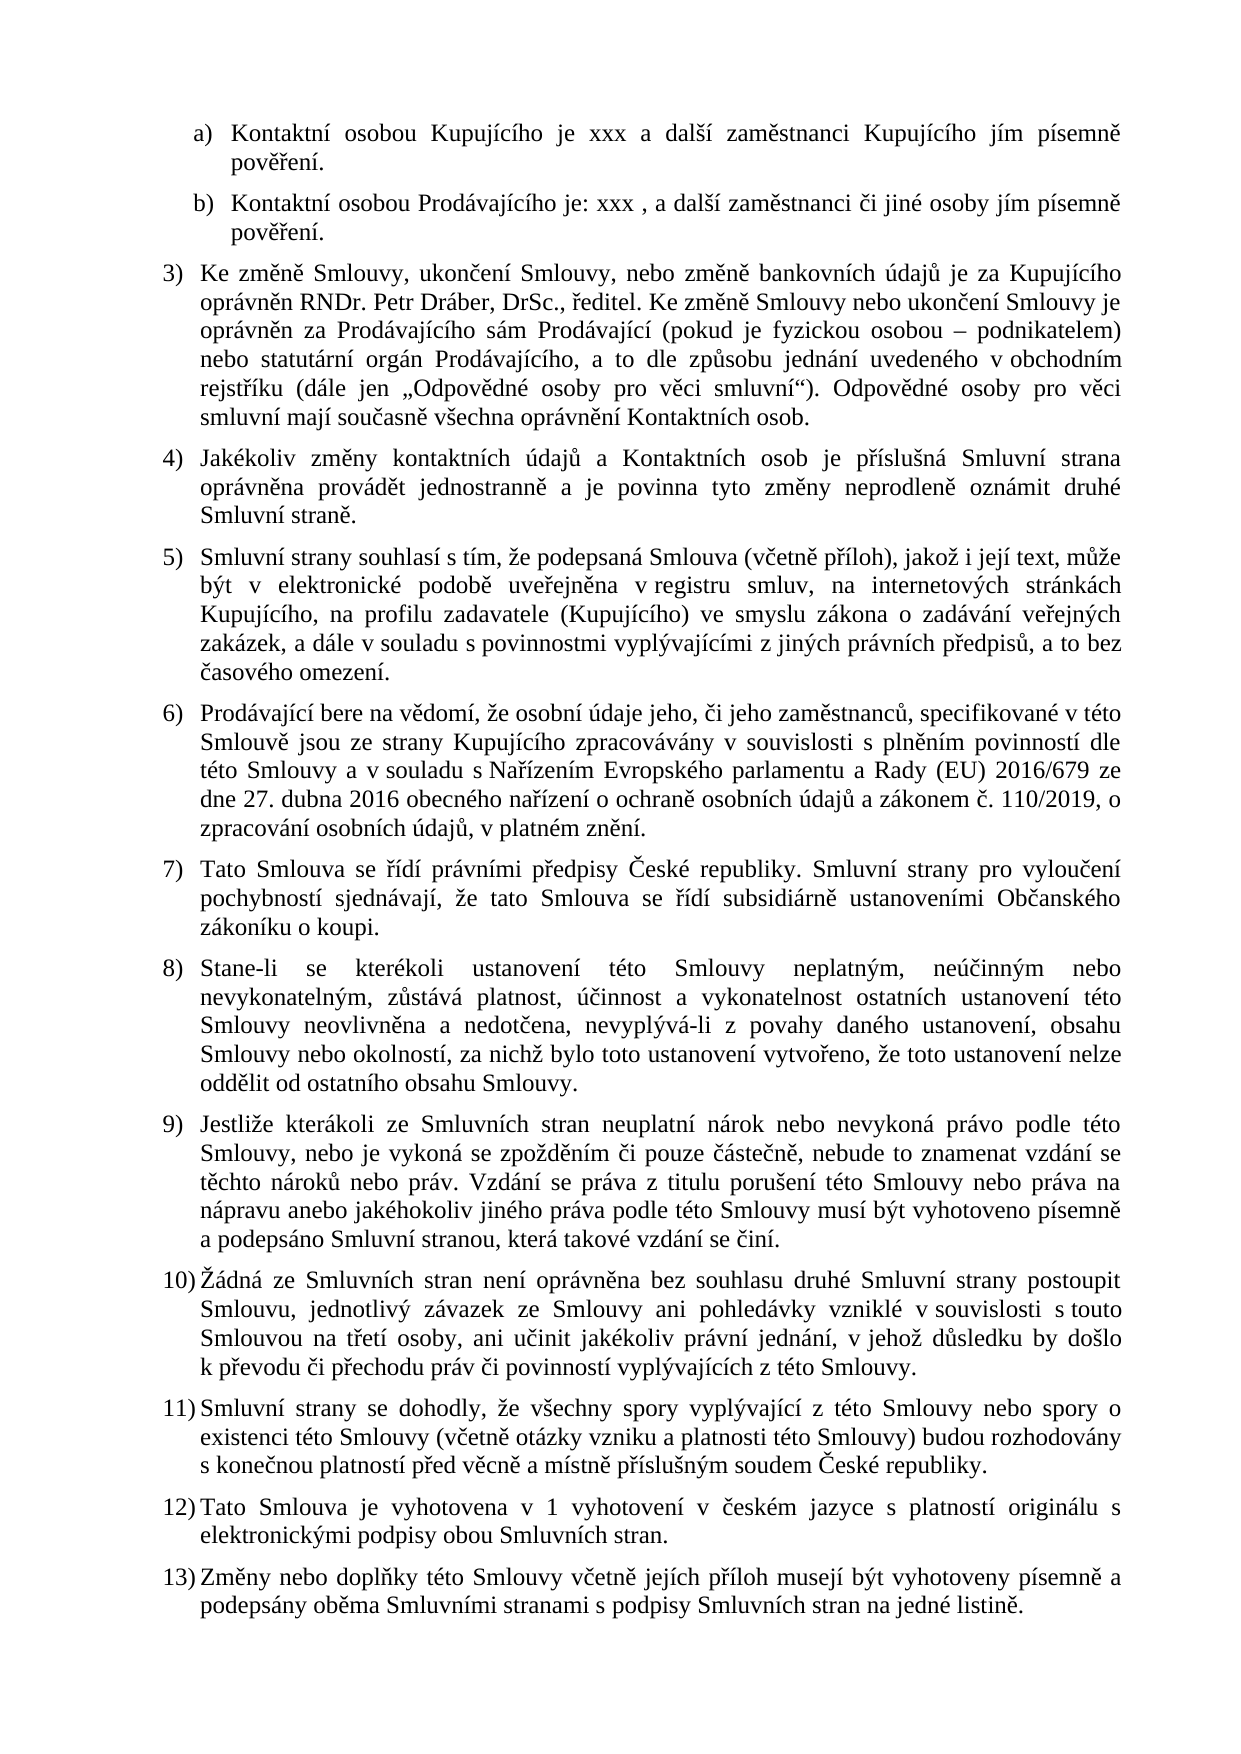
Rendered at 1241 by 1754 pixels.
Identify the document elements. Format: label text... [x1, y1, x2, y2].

subtitle Tato Smlouva je vyhotovena v 1 vyhotovení v českém jazyce s platností originálu s elektronickými podpisy obou Smluvních stran. [162, 1492, 1122, 1549]
subtitle Jestliže kterákoli ze Smluvních stran neuplatní nárok nebo nevykoná právo podle této Smlouvy, nebo je vykoná se zpožděním či pouze částečně, nebude to znamenat vzdání se těchto nároků nebo práv. Vzdání se práva z titulu porušení této Smlouvy nebo práva na nápravu anebo jakéhokoliv jiného práva podle této Smlouvy musí být vyhotoveno písemně a podepsáno Smluvní stranou, která takové vzdání se činí. [162, 1109, 1122, 1253]
subtitle Stane-li se kterékoli ustanovení této Smlouvy neplatným, neúčinným nebo nevykonatelným, zůstává platnost, účinnost a vykonatelnost ostatních ustanovení této Smlouvy neovlivněna a nedotčena, nevyplývá-li z povahy daného ustanovení, obsahu Smlouvy nebo okolností, za nichž bylo toto ustanovení vytvořeno, že toto ustanovení nelze oddělit od ostatního obsahu Smlouvy. [162, 953, 1122, 1097]
subtitle Kontaktní osobou Kupujícího je xxx a další zaměstnanci Kupujícího jím písemně pověření. [193, 118, 1122, 176]
subtitle Ke změně Smlouvy, ukončení Smlouvy, nebo změně bankovních údajů je za Kupujícího oprávněn RNDr. Petr Dráber, DrSc., ředitel. Ke změně Smlouvy nebo ukončení Smlouvy je oprávněn za Prodávajícího sám Prodávající (pokud je fyzickou osobou – podnikatelem) nebo statutární orgán Prodávajícího, a to dle způsobu jednání uvedeného v obchodním rejstříku (dále jen „Odpovědné osoby pro věci smluvní“). Odpovědné osoby pro věci smluvní mají současně všechna oprávnění Kontaktních osob. [162, 258, 1122, 431]
subtitle Jakékoliv změny kontaktních údajů a Kontaktních osob je příslušná Smluvní strana oprávněna provádět jednostranně a je povinna tyto změny neprodleně oznámit druhé Smluvní straně. [162, 443, 1122, 529]
subtitle Kontaktní osobou Prodávajícího je: xxx , a další zaměstnanci či jiné osoby jím písemně pověření. [193, 188, 1122, 246]
subtitle Žádná ze Smluvních stran není oprávněna bez souhlasu druhé Smluvní strany postoupit Smlouvu, jednotlivý závazek ze Smlouvy ani pohledávky vzniklé v souvislosti s touto Smlouvou na třetí osoby, ani učinit jakékoliv právní jednání, v jehož důsledku by došlo k převodu či přechodu práv či povinností vyplývajících z této Smlouvy. [162, 1266, 1122, 1381]
subtitle Smluvní strany souhlasí s tím, že podepsaná Smlouva (včetně příloh), jakož i její text, může být v elektronické podobě uveřejněna v registru smluv, na internetových stránkách Kupujícího, na profilu zadavatele (Kupujícího) ve smyslu zákona o zadávání veřejných zakázek, a dále v souladu s povinnostmi vyplývajícími z jiných právních předpisů, a to bez časového omezení. [162, 542, 1122, 686]
subtitle Tato Smlouva se řídí právními předpisy České republiky. Smluvní strany pro vyloučení pochybností sjednávají, že tato Smlouva se řídí subsidiárně ustanoveními Občanského zákoníku o koupi. [162, 854, 1122, 941]
subtitle Prodávající bere na vědomí, že osobní údaje jeho, či jeho zaměstnanců, specifikované v této Smlouvě jsou ze strany Kupujícího zpracovávány v souvislosti s plněním povinností dle této Smlouvy a v souladu s Nařízením Evropského parlamentu a Rady (EU) 2016/679 ze dne 27. dubna 2016 obecného nařízení o ochraně osobních údajů a zákonem č. 110/2019, o zpracování osobních údajů, v platném znění. [162, 698, 1122, 842]
subtitle Smluvní strany se dohodly, že všechny spory vyplývající z této Smlouvy nebo spory o existenci této Smlouvy (včetně otázky vzniku a platnosti této Smlouvy) budou rozhodovány s konečnou platností před věcně a místně příslušným soudem České republiky. [162, 1393, 1122, 1479]
subtitle Změny nebo doplňky této Smlouvy včetně jejích příloh musejí být vyhotoveny písemně a podepsány oběma Smluvními stranami s podpisy Smluvních stran na jedné listině. [162, 1562, 1122, 1619]
